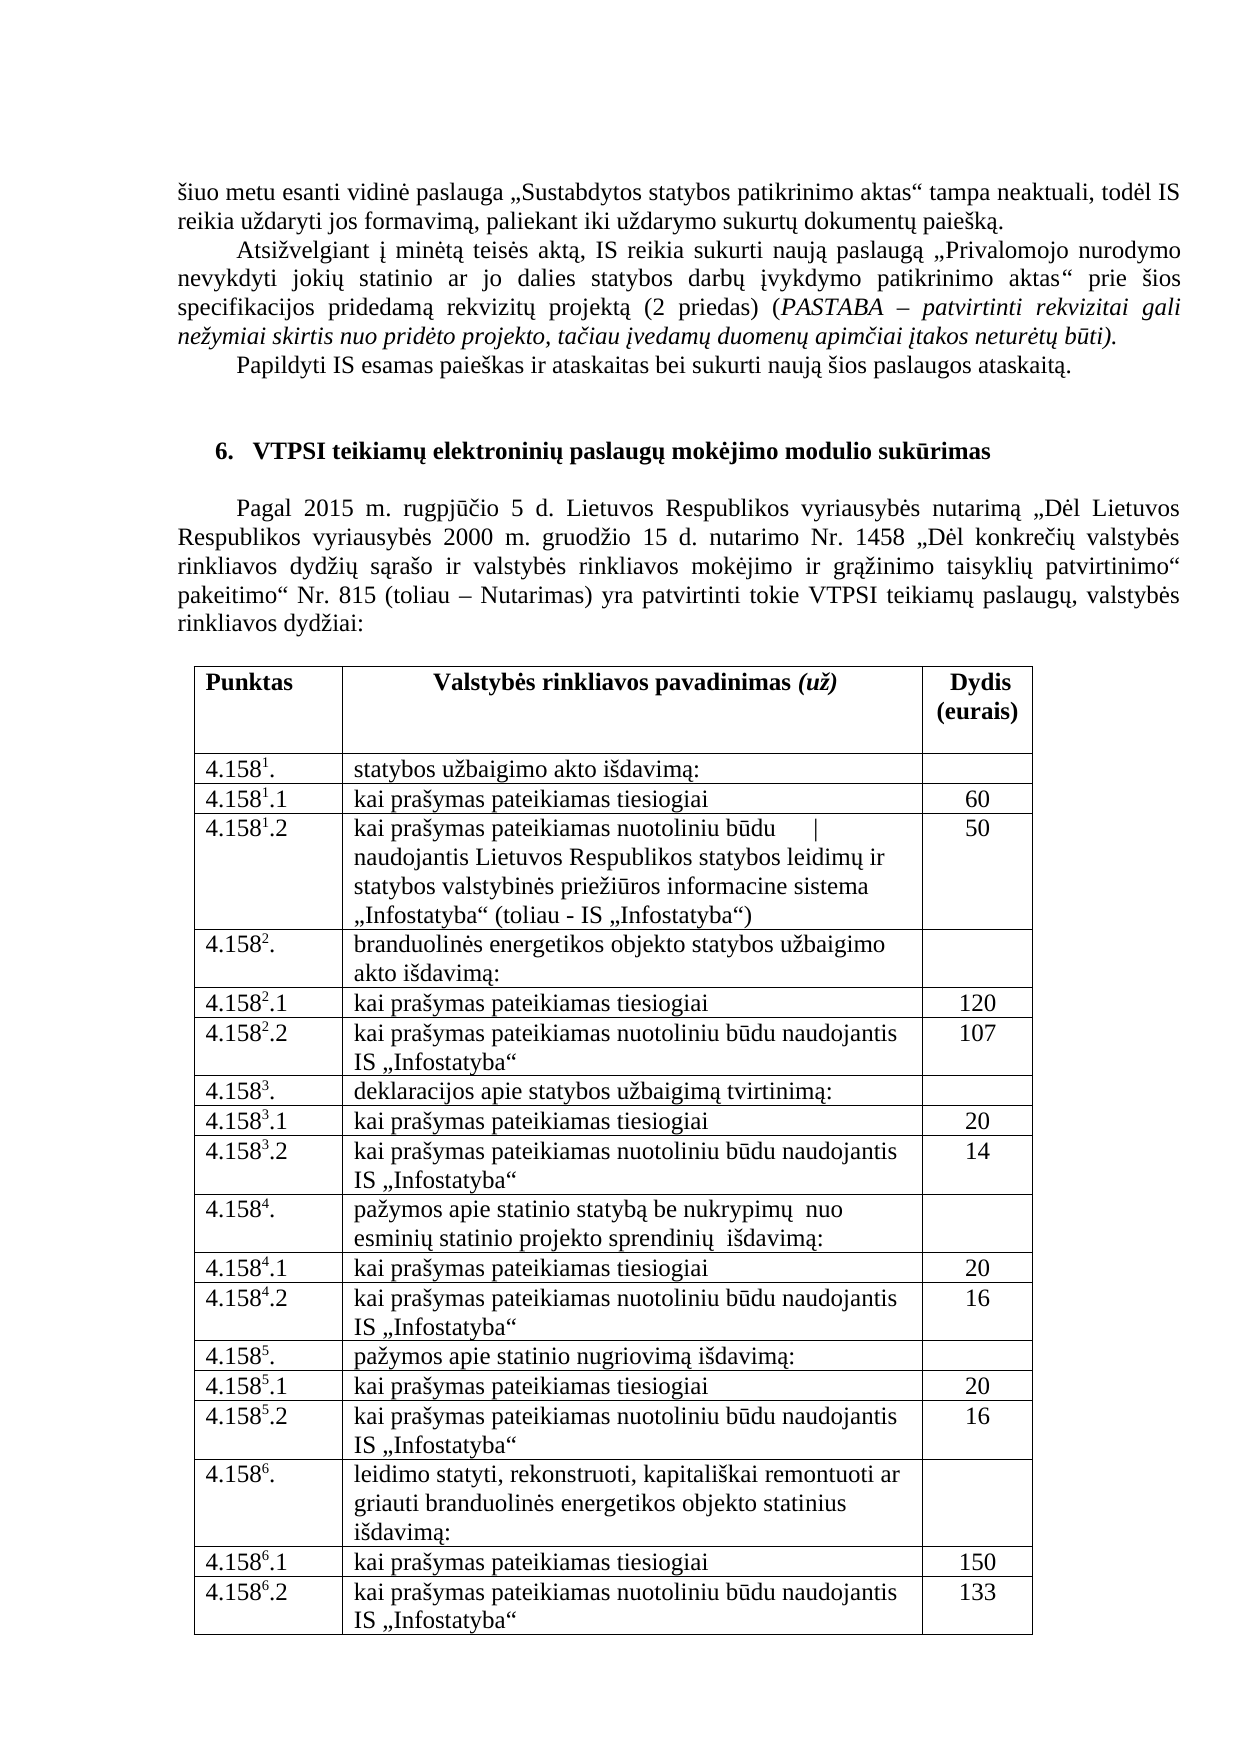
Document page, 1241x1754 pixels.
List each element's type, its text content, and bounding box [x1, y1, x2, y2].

table_cell kai prašymas pateikiamas tiesiogiai [343, 1106, 922, 1135]
table_cell 4.1584.1 [195, 1253, 342, 1282]
table_cell 16 [923, 1283, 1032, 1340]
table_cell pažymos apie statinio nugriovimą išdavimą: [343, 1341, 922, 1370]
table_cell 4.1586. [195, 1460, 342, 1546]
table_cell 60 [923, 784, 1032, 812]
table_cell 4.1584. [195, 1195, 342, 1252]
table_cell 107 [923, 1018, 1032, 1075]
table_cell statybos užbaigimo akto išdavimą: [343, 754, 922, 783]
table_cell 4.1586.2 [195, 1577, 342, 1634]
table_cell 4.1585. [195, 1341, 342, 1370]
table_cell kai prašymas pateikiamas nuotoliniu būdu |naudojantis Lietuvos Respublikos statybos leidimų ir statybos valstybinės priežiūros informacine sistema „Infostatyba“ (toliau - IS „Infostatyba“) [343, 814, 922, 928]
table_cell 4.1582. [195, 930, 342, 987]
table_cell 150 [923, 1547, 1032, 1576]
table_cell 4.1583.1 [195, 1106, 342, 1135]
table_cell 120 [923, 988, 1032, 1017]
table_cell kai prašymas pateikiamas tiesiogiai [343, 1253, 922, 1282]
text Atsižvelgiant į minėtą teisės aktą, IS reikia sukurti naują paslaugą „Privalomojo nurodymo nevykdyti jokių statinio ar jo dalies statybos darbų įvykdymo patikrinimo aktas“ prie šios specifikacijos pridedamą rekvizitų projektą (2 priedas) (PASTABA – patvirtinti rekvizitai gali nežymiai skirtis nuo pridėto projekto, tačiau įvedamų duomenų apimčiai įtakos neturėtų būti). [177, 235, 1181, 350]
table_cell 16 [923, 1401, 1032, 1458]
table_cell 4.1586.1 [195, 1547, 342, 1576]
table_cell 4.1581.2 [195, 814, 342, 928]
table_cell deklaracijos apie statybos užbaigimą tvirtinimą: [343, 1076, 922, 1105]
table_cell 4.1581.1 [195, 784, 342, 812]
table_header Valstybės rinkliavos pavadinimas (už) [343, 667, 922, 753]
table_cell [923, 1460, 1032, 1546]
table_cell 4.1583. [195, 1076, 342, 1105]
table_cell 20 [923, 1253, 1032, 1282]
table_cell 20 [923, 1106, 1032, 1135]
table_cell kai prašymas pateikiamas tiesiogiai [343, 988, 922, 1017]
table_cell 50 [923, 814, 1032, 928]
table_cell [343, 1577, 922, 1634]
table_cell 4.1582.2 [195, 1018, 342, 1075]
table_cell kai prašymas pateikiamas tiesiogiai [343, 1547, 922, 1576]
list VTPSI teikiamų elektroninių paslaugų mokėjimo modulio sukūrimas [215, 436, 1181, 465]
table_cell [923, 754, 1032, 783]
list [177, 177, 1181, 235]
table_cell 4.1584.2 [195, 1283, 342, 1340]
table_cell kai prašymas pateikiamas nuotoliniu būdu naudojantis IS „Infostatyba“ [343, 1283, 922, 1340]
table_cell leidimo statyti, rekonstruoti, kapitališkai remontuoti ar griauti branduolinės energetikos objekto statinius išdavimą: [343, 1460, 922, 1546]
table_header Dydis (eurais) [923, 667, 1032, 753]
table_cell pažymos apie statinio statybą be nukrypimų nuo esminių statinio projekto sprendinių išdavimą: [343, 1195, 922, 1252]
table_cell [923, 1076, 1032, 1105]
table_cell [923, 1195, 1032, 1252]
table_cell kai prašymas pateikiamas nuotoliniu būdu naudojantis IS „Infostatyba“ [343, 1136, 922, 1193]
table_cell kai prašymas pateikiamas tiesiogiai [343, 784, 922, 812]
table_cell 133 [923, 1577, 1032, 1634]
table_cell 4.1585.2 [195, 1401, 342, 1458]
table_cell kai prašymas pateikiamas nuotoliniu būdu naudojantis IS „Infostatyba“ [343, 1018, 922, 1075]
list Pagal 2015 m. rugpjūčio 5 d. Lietuvos Respublikos vyriausybės nutarimą „Dėl Lietuvos Respublikos vyriausybės 2000 m. gruodžio 15 d. nutarimo Nr. 1458 „Dėl konkrečių valstybės rinkliavos dydžių sąrašo ir valstybės rinkliavos mokėjimo ir grąžinimo taisyklių patvirtinimo“ pakeitimo“ Nr. 815 (toliau – Nutarimas) yra patvirtinti tokie VTPSI teikiamų paslaugų, valstybės rinkliavos dydžiai: [177, 493, 1181, 637]
table_cell 14 [923, 1136, 1032, 1193]
table_cell [923, 930, 1032, 987]
table_cell kai prašymas pateikiamas tiesiogiai [343, 1371, 922, 1400]
table_cell [923, 1341, 1032, 1370]
table_cell branduolinės energetikos objekto statybos užbaigimo akto išdavimą: [343, 930, 922, 987]
table_cell 4.1583.2 [195, 1136, 342, 1193]
text Papildyti IS esamas paieškas ir ataskaitas bei sukurti naują šios paslaugos ataskaitą. [177, 350, 1181, 378]
table_header Punktas [195, 667, 342, 753]
table_cell 4.1582.1 [195, 988, 342, 1017]
table_cell 4.1581. [195, 754, 342, 783]
table_cell kai prašymas pateikiamas nuotoliniu būdu naudojantis IS „Infostatyba“ [343, 1401, 922, 1458]
table_cell 20 [923, 1371, 1032, 1400]
table_cell 4.1585.1 [195, 1371, 342, 1400]
